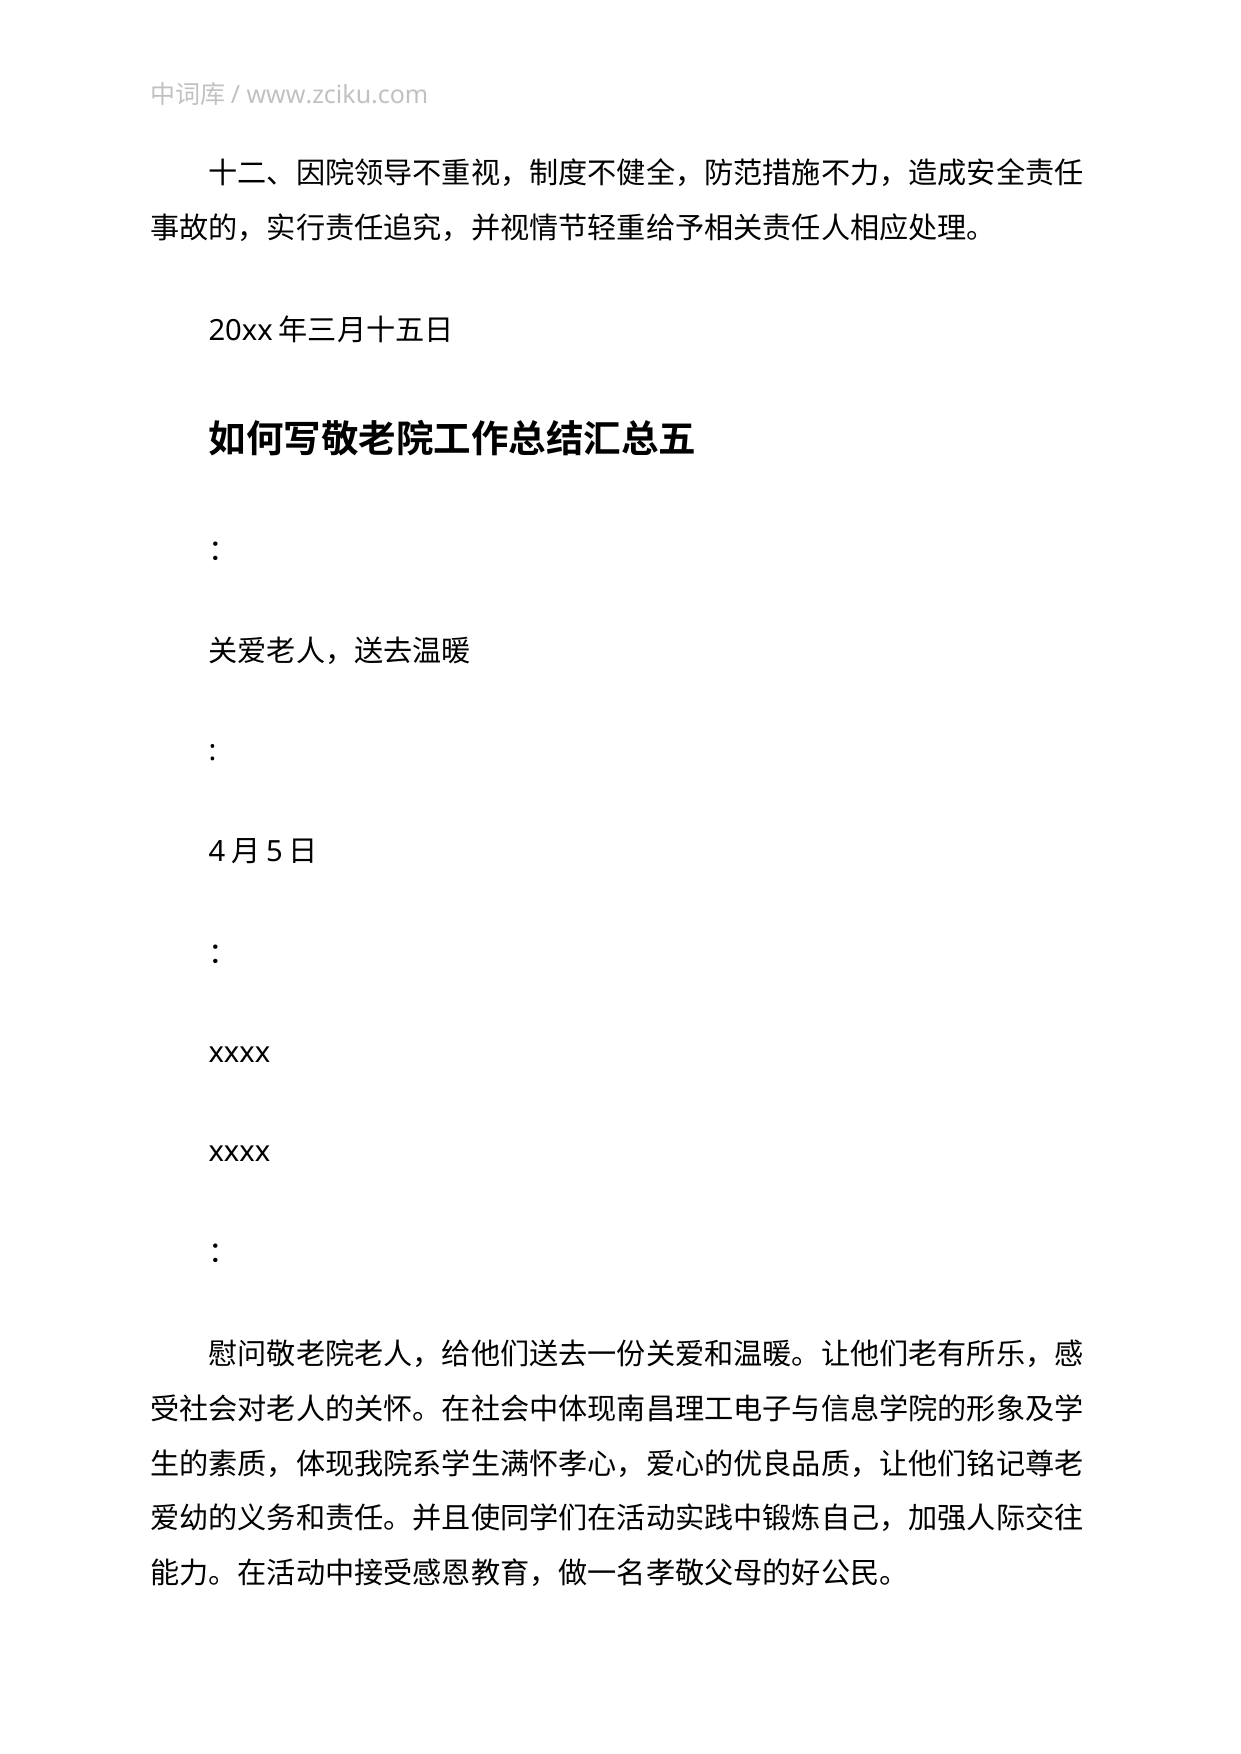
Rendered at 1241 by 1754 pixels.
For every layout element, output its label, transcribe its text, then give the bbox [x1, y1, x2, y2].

text ： [150, 1229, 1090, 1271]
text 20xx年三月十五日 [150, 307, 1090, 349]
text xxxx [150, 1130, 1090, 1170]
text 慰问敬老院老人，给他们送去一份关爱和温暖。让他们老有所乐，感受社会对老人的关怀。在社会中体现南昌理工电子与信息学院的形象及学生的素质，体现我院系学生满怀孝心，爱心的优良品质，让他们铭记尊老爱幼的义务和责任。并且使同学们在活动实践中锻炼自己，加强人际交往能力。在活动中接受感恩教育，做一名孝敬父母的好公民。 [150, 1330, 1090, 1592]
text 关爱老人，送去温暖 [150, 628, 1090, 670]
text : [150, 729, 1090, 769]
text 如何写敬老院工作总结汇总五 [150, 409, 1090, 463]
text xxxx [150, 1032, 1090, 1071]
text 4月5日 [150, 828, 1090, 870]
text ： [150, 930, 1090, 972]
text ： [150, 526, 1090, 568]
text 十二、因院领导不重视，制度不健全，防范措施不力，造成安全责任事故的，实行责任追究，并视情节轻重给予相关责任人相应处理。 [150, 150, 1090, 247]
